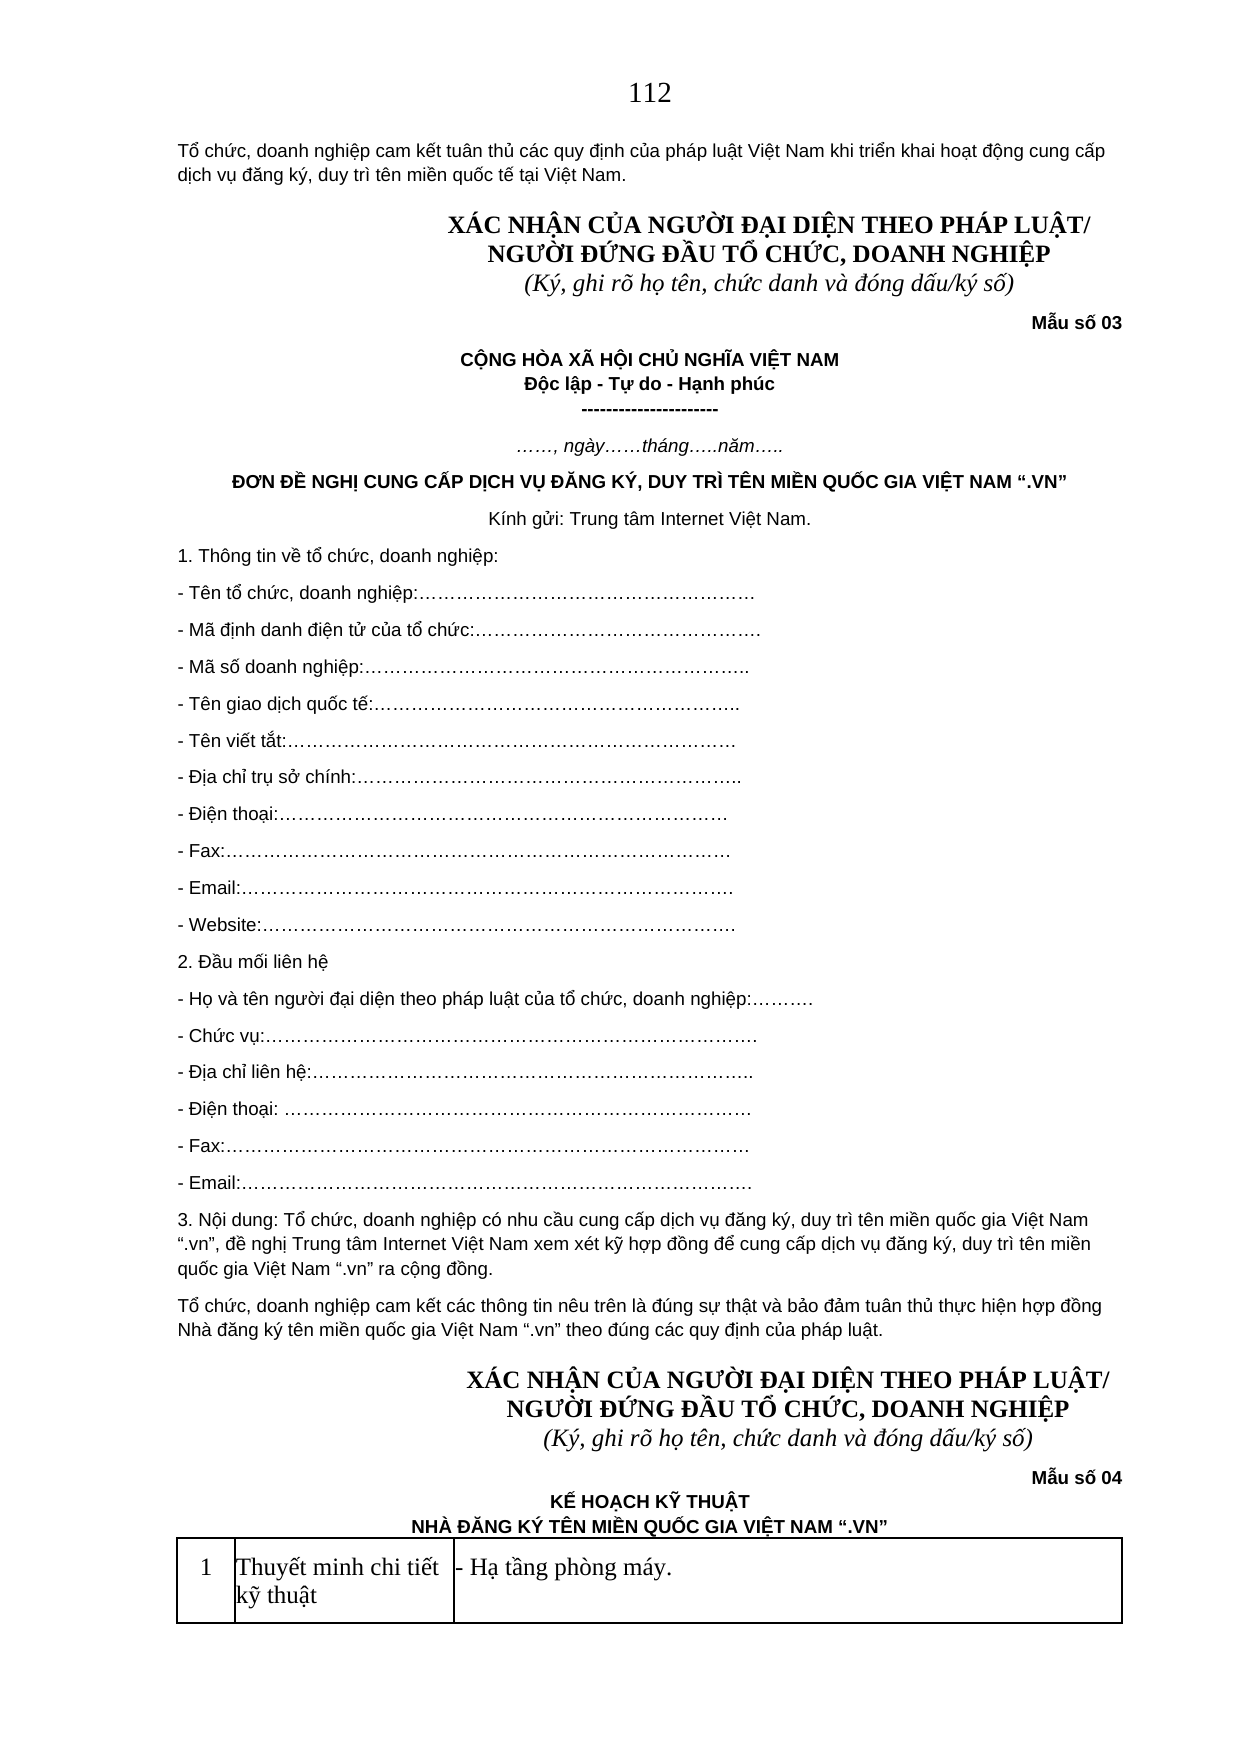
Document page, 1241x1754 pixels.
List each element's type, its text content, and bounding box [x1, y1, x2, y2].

text - Họ và tên người đại diện theo pháp luật của tổ chức, doanh nghiệp:………. [177, 985, 1122, 1009]
text - Chức vụ:……………………………………………………………………. [177, 1022, 1122, 1046]
text Mẫu số 03 [177, 309, 1122, 333]
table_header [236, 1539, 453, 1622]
text - Website:…………………………………………………………………. [177, 911, 1122, 935]
text Tổ chức, doanh nghiệp cam kết các thông tin nêu trên là đúng sự thật và bảo đảm tuân thủ thực hiện hợp đồng Nhà đăng ký tên miền quốc gia Việt Nam “.vn” theo đúng các quy định của pháp luật. [177, 1292, 1122, 1340]
text - Tên giao dịch quốc tế:………………………………………………….. [177, 690, 1122, 714]
text - Tên tổ chức, doanh nghiệp:……………………………………………… [177, 579, 1122, 603]
text - Email:……………………………………………………………………. [177, 874, 1122, 898]
text 1. Thông tin về tổ chức, doanh nghiệp: [177, 542, 1122, 567]
text 3. Nội dung: Tổ chức, doanh nghiệp có nhu cầu cung cấp dịch vụ đăng ký, duy trì tên miền quốc gia Việt Nam “.vn”, đề nghị Trung tâm Internet Việt Nam xem xét kỹ hợp đồng để cung cấp dịch vụ đăng ký, duy trì tên miền quốc gia Việt Nam “.vn” ra cộng đồng. [177, 1206, 1122, 1279]
text Tổ chức, doanh nghiệp cam kết tuân thủ các quy định của pháp luật Việt Nam khi triển khai hoạt động cung cấp dịch vụ đăng ký, duy trì tên miền quốc tế tại Việt Nam. [177, 137, 1122, 185]
text - Fax:………………………………………………………………………… [177, 1132, 1122, 1157]
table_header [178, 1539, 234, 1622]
text - Điện thoại:……………………………………………………………… [177, 800, 1122, 825]
text CỘNG HÒA XÃ HỘI CHỦ NGHĨA VIỆT NAM Độc lập - Tự do - Hạnh phúc ---------------------- [177, 346, 1122, 419]
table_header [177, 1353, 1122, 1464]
text 2. Đầu mối liên hệ [177, 948, 1122, 972]
text KẾ HOẠCH KỸ THUẬT NHÀ ĐĂNG KÝ TÊN MIỀN QUỐC GIA VIỆT NAM “.VN” [177, 1488, 1122, 1537]
text Mẫu số 04 [177, 1464, 1122, 1488]
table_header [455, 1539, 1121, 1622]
text - Fax:……………………………………………………………………… [177, 837, 1122, 862]
text Kính gửi: Trung tâm Internet Việt Nam. [177, 505, 1122, 530]
text - Mã số doanh nghiệp:…………………………………………………….. [177, 653, 1122, 677]
text - Điện thoại: ………………………………………………………………… [177, 1095, 1122, 1120]
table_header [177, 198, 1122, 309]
text - Địa chỉ trụ sở chính:…………………………………………………….. [177, 763, 1122, 788]
text - Địa chỉ liên hệ:…………………………………………………………….. [177, 1058, 1122, 1083]
text - Tên viết tắt:……………………………………………………………… [177, 727, 1122, 751]
text ……, ngày……tháng…..năm….. [177, 432, 1122, 456]
text - Mã định danh điện tử của tổ chức:………………………………………. [177, 616, 1122, 640]
text ĐƠN ĐỀ NGHỊ CUNG CẤP DỊCH VỤ ĐĂNG KÝ, DUY TRÌ TÊN MIỀN QUỐC GIA VIỆT NAM “.VN” [177, 468, 1122, 493]
text - Email:………………………………………………………………………. [177, 1169, 1122, 1193]
